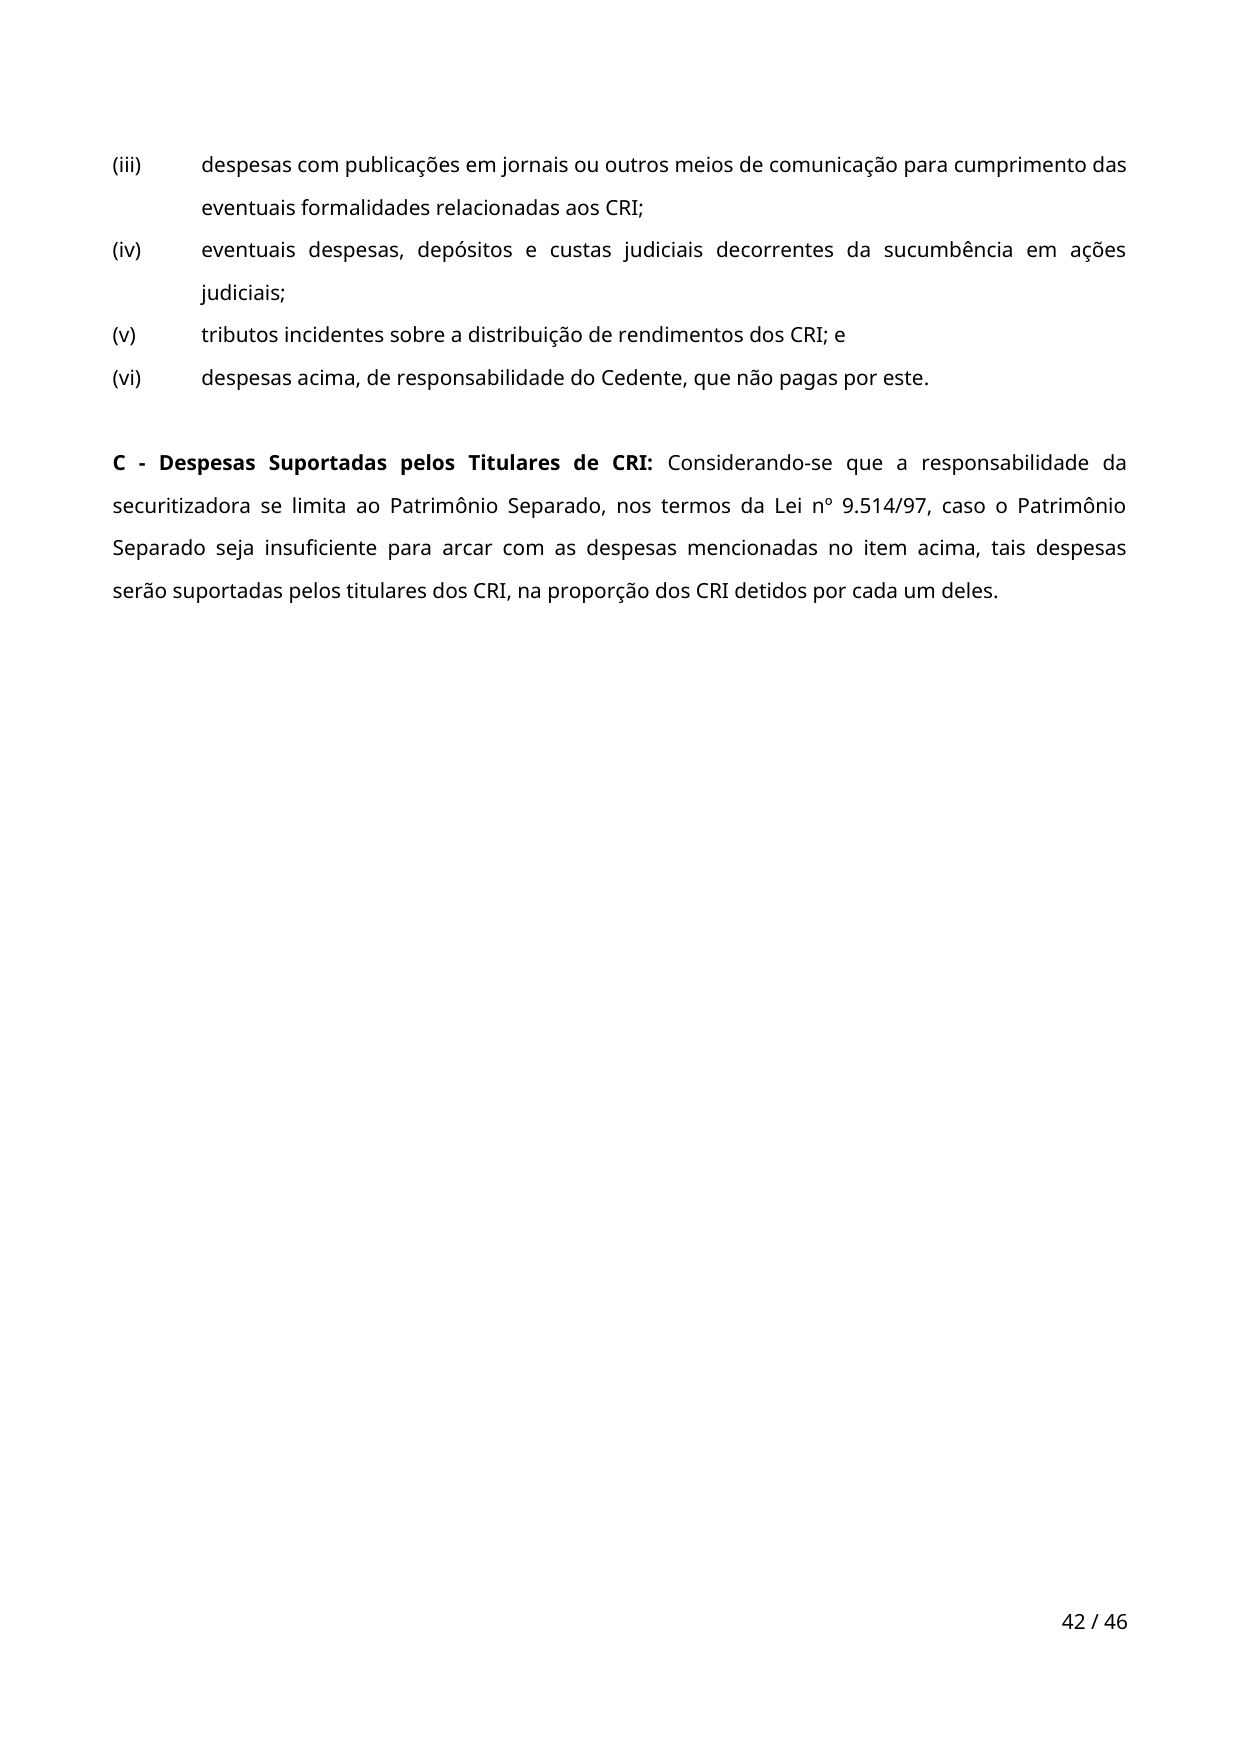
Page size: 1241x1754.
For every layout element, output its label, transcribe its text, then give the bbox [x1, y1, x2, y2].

list tributos incidentes sobre a distribuição de rendimentos dos CRI; e [112, 320, 1128, 349]
list despesas acima, de responsabilidade do Cedente, que não pagas por este. [112, 363, 1128, 391]
list despesas com publicações em jornais ou outros meios de comunicação para cumprimento das eventuais formalidades relacionadas aos CRI; [112, 150, 1128, 221]
text C - Despesas Suportadas pelos Titulares de CRI: Considerando-se que a responsabilidade da securitizadora se limita ao Patrimônio Separado, nos termos da Lei nº 9.514/97, caso o Patrimônio Separado seja insuficiente para arcar com as despesas mencionadas no item acima, tais despesas serão suportadas pelos titulares dos CRI, na proporção dos CRI detidos por cada um deles. [112, 448, 1128, 604]
list eventuais despesas, depósitos e custas judiciais decorrentes da sucumbência em ações judiciais; [112, 235, 1128, 306]
